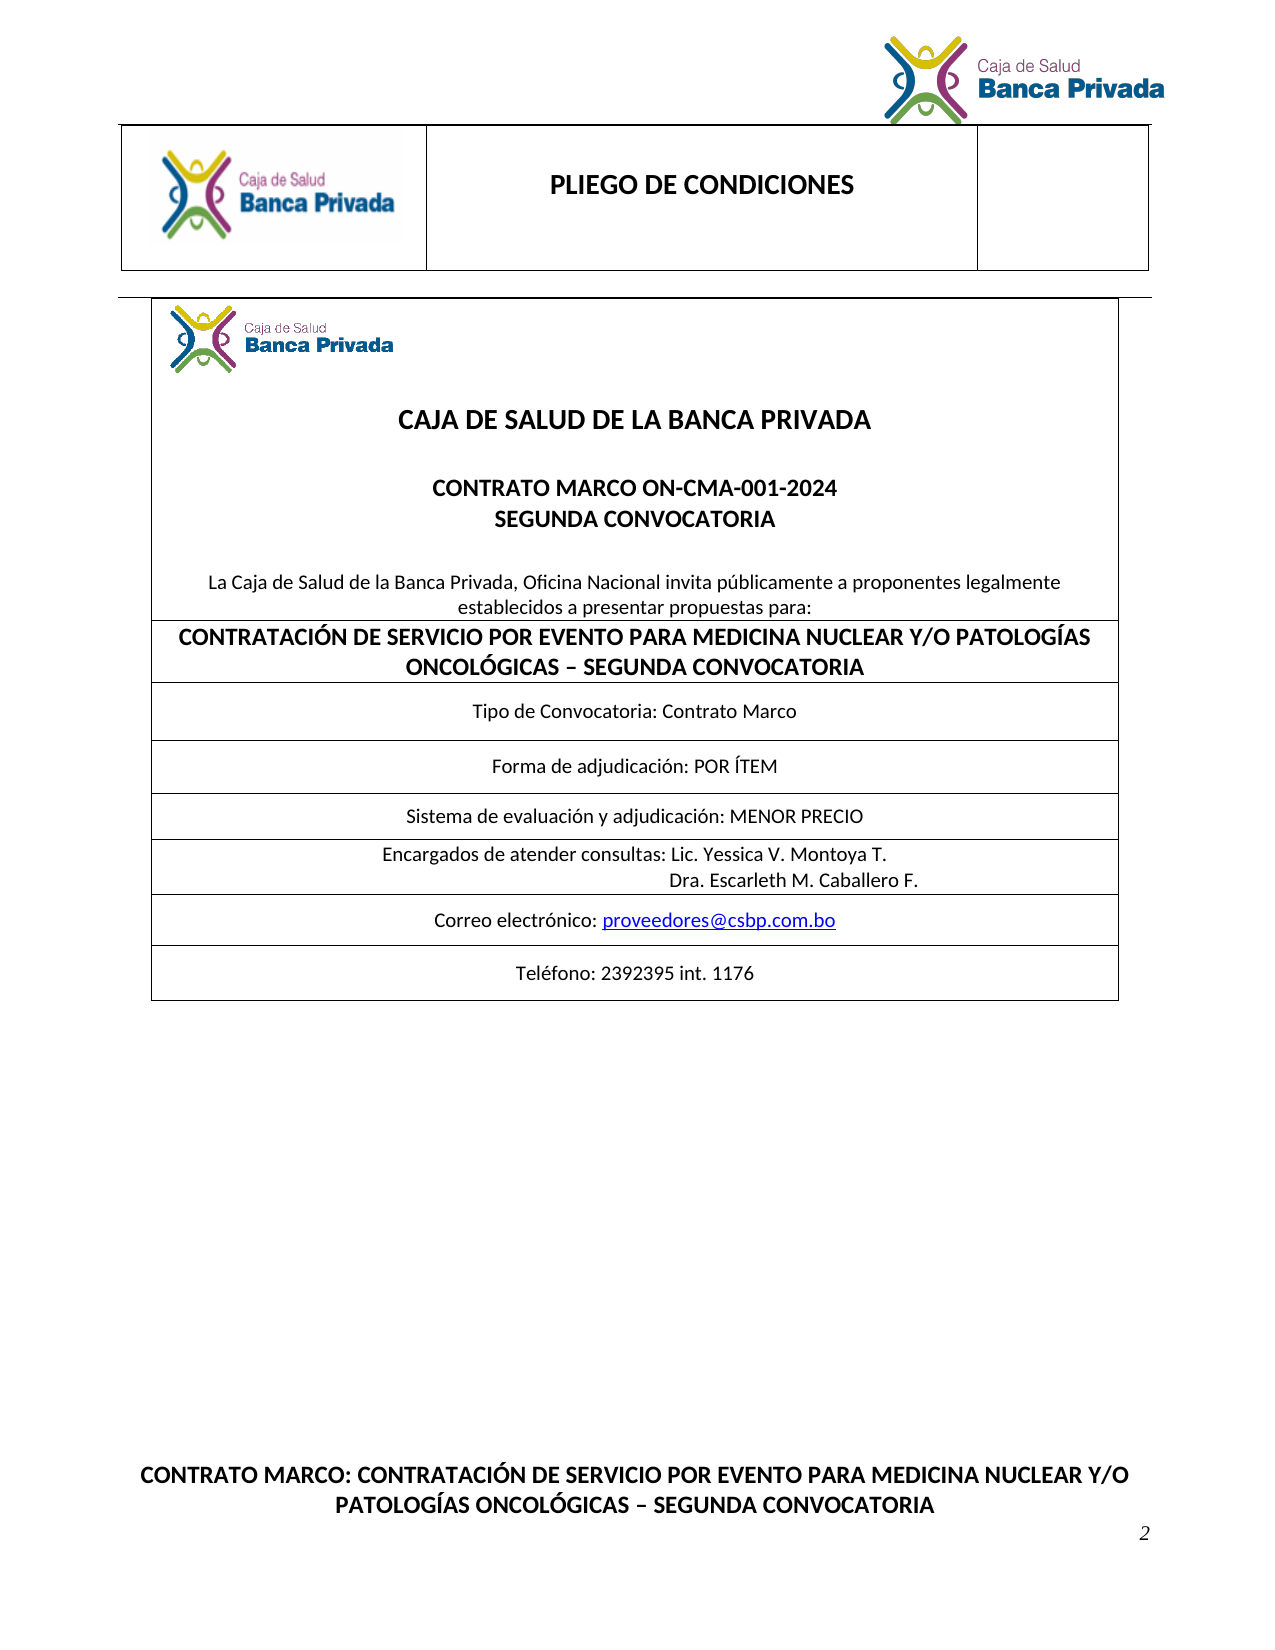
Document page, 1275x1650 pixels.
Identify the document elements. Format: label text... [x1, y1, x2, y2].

table_cell Tipo de Convocatoria: Contrato Marco [152, 683, 1118, 739]
table_cell Encargados de atender consultas: Lic. Yessica V. Montoya T. Dra. Escarleth M. Caballero F. [152, 840, 1118, 893]
text CONTRATO MARCO: CONTRATACIÓN DE SERVICIO POR EVENTO PARA MEDICINA NUCLEAR Y/O PATOLOGÍAS ONCOLÓGICAS – SEGUNDA CONVOCATORIA [118, 1459, 1152, 1520]
table_cell Sistema de evaluación y adjudicación: MENOR PRECIO [152, 794, 1118, 839]
picture [873, 28, 1177, 135]
table_cell Forma de adjudicación: POR ÍTEM [152, 741, 1118, 792]
picture [978, 126, 1148, 135]
table_cell CONTRATACIÓN DE SERVICIO POR EVENTO PARA MEDICINA NUCLEAR Y/O PATOLOGÍAS ONCOLÓGICAS – SEGUNDA CONVOCATORIA [152, 621, 1118, 682]
table_cell Correo electrónico: proveedores@csbp.com.bo [152, 895, 1118, 945]
table_header CAJA DE SALUD DE LA BANCA PRIVADA CONTRATO MARCO ON-CMA-001-2024 SEGUNDA CONVOCATORIA La Caja de Salud de la Banca Privada, Oficina Nacional invita públicamente a proponentes legalmente establecidos a presentar propuestas para: [152, 299, 1118, 620]
table_cell Teléfono: 2392395 int. 1176 [152, 946, 1118, 1000]
picture [147, 126, 403, 245]
picture [873, 126, 977, 135]
